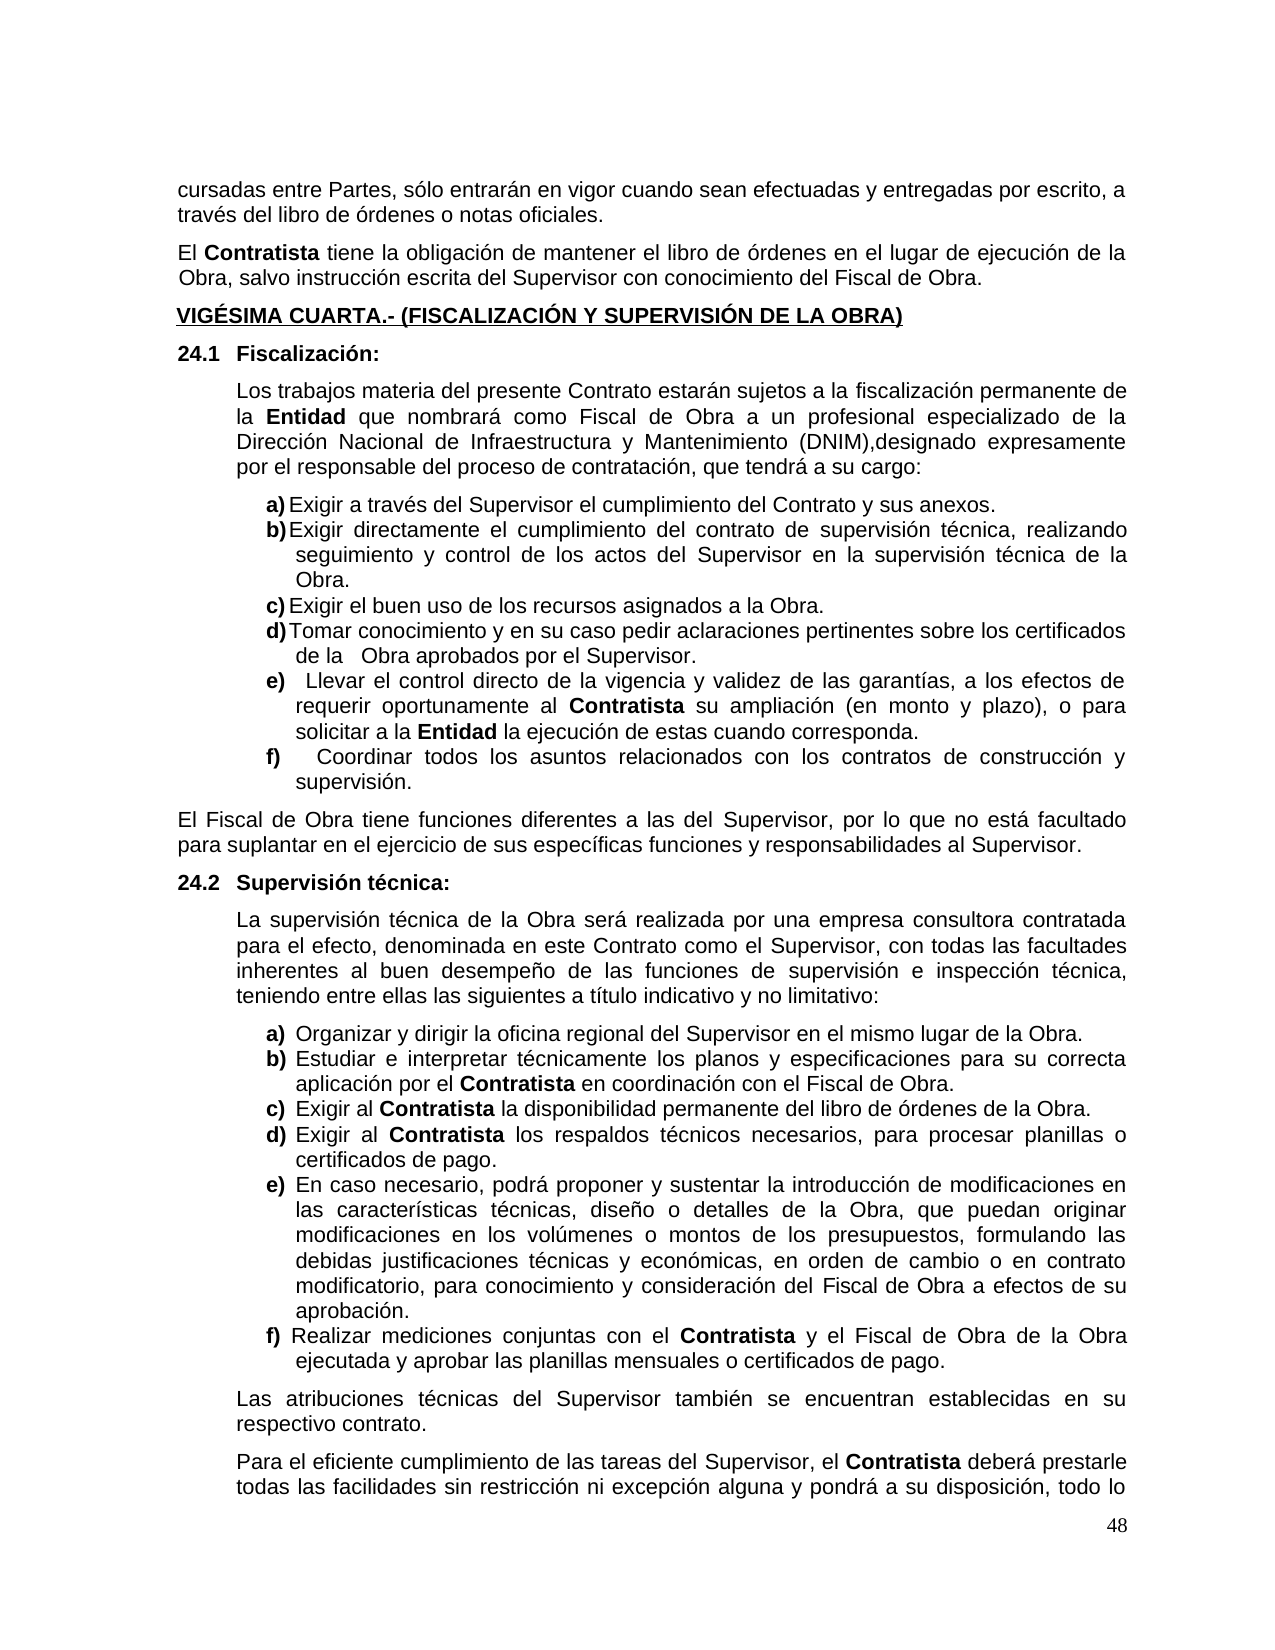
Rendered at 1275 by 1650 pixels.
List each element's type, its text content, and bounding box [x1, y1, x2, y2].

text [236, 1449, 1127, 1499]
text La supervisión técnica de la Obra será realizada por una empresa consultora contratada para el efecto, denominada en este Contrato como el Supervisor, con todas las facultades inherentes al buen desempeño de las funciones de supervisión e inspección técnica, teniendo entre ellas las siguientes a título indicativo y no limitativo: [236, 907, 1127, 1008]
list Exigir al Contratista los respaldos técnicos necesarios, para procesar planillas o certificados de pago. [266, 1122, 1127, 1172]
list Llevar el control directo de la vigencia y validez de las garantías, a los efectos de requerir oportunamente al Contratista su ampliación (en monto y plazo), o para solicitar a la Entidad la ejecución de estas cuando corresponda. [266, 668, 1127, 744]
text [176, 177, 1127, 228]
list Organizar y dirigir la oficina regional del Supervisor en el mismo lugar de la Obra. [266, 1021, 1127, 1046]
list En caso necesario, podrá proponer y sustentar la introducción de modificaciones en las características técnicas, diseño o detalles de la Obra, que puedan originar modificaciones en los volúmenes o montos de los presupuestos, formulando las debidas justificaciones técnicas y económicas, en orden de cambio o en contrato modificatorio, para conocimiento y consideración del Fiscal de Obra a efectos de su aprobación. [266, 1172, 1127, 1323]
text VIGÉSIMA CUARTA.- (FISCALIZACIÓN Y SUPERVISIÓN DE LA OBRA) [176, 303, 1127, 328]
text 24.2 Supervisión técnica: [177, 870, 1127, 895]
list Exigir el buen uso de los recursos asignados a la Obra. [266, 593, 1127, 618]
list Estudiar e interpretar técnicamente los planos y especificaciones para su correcta aplicación por el Contratista en coordinación con el Fiscal de Obra. [266, 1046, 1127, 1096]
list Exigir a través del Supervisor el cumplimiento del Contrato y sus anexos. [266, 492, 1127, 517]
text f) Coordinar todos los asuntos relacionados con los contratos de construcción y supervisión. [266, 744, 1127, 794]
text Los trabajos materia del presente Contrato estarán sujetos a la fiscalización permanente de la Entidad que nombrará como Fiscal de Obra a un profesional especializado de la Dirección Nacional de Infraestructura y Mantenimiento (DNIM),designado expresamente por el responsable del proceso de contratación, que tendrá a su cargo: [177, 378, 1127, 479]
list Exigir al Contratista la disponibilidad permanente del libro de órdenes de la Obra. [266, 1096, 1127, 1122]
list Tomar conocimiento y en su caso pedir aclaraciones pertinentes sobre los certificados de la Obra aprobados por el Supervisor. [266, 618, 1127, 668]
text El Contratista tiene la obligación de mantener el libro de órdenes en el lugar de ejecución de la Obra, salvo instrucción escrita del Supervisor con conocimiento del Fiscal de Obra. [177, 240, 1127, 291]
text f) Realizar mediciones conjuntas con el Contratista y el Fiscal de Obra de la Obra ejecutada y aprobar las planillas mensuales o certificados de pago. [266, 1323, 1127, 1374]
list Exigir directamente el cumplimiento del contrato de supervisión técnica, realizando seguimiento y control de los actos del Supervisor en la supervisión técnica de la Obra. [266, 517, 1127, 593]
text El Fiscal de Obra tiene funciones diferentes a las del Supervisor, por lo que no está facultado para suplantar en el ejercicio de sus específicas funciones y responsabilidades al Supervisor. [177, 807, 1127, 857]
text Las atribuciones técnicas del Supervisor también se encuentran establecidas en su respectivo contrato. [236, 1386, 1127, 1437]
text 24.1 Fiscalización: [177, 341, 1127, 366]
